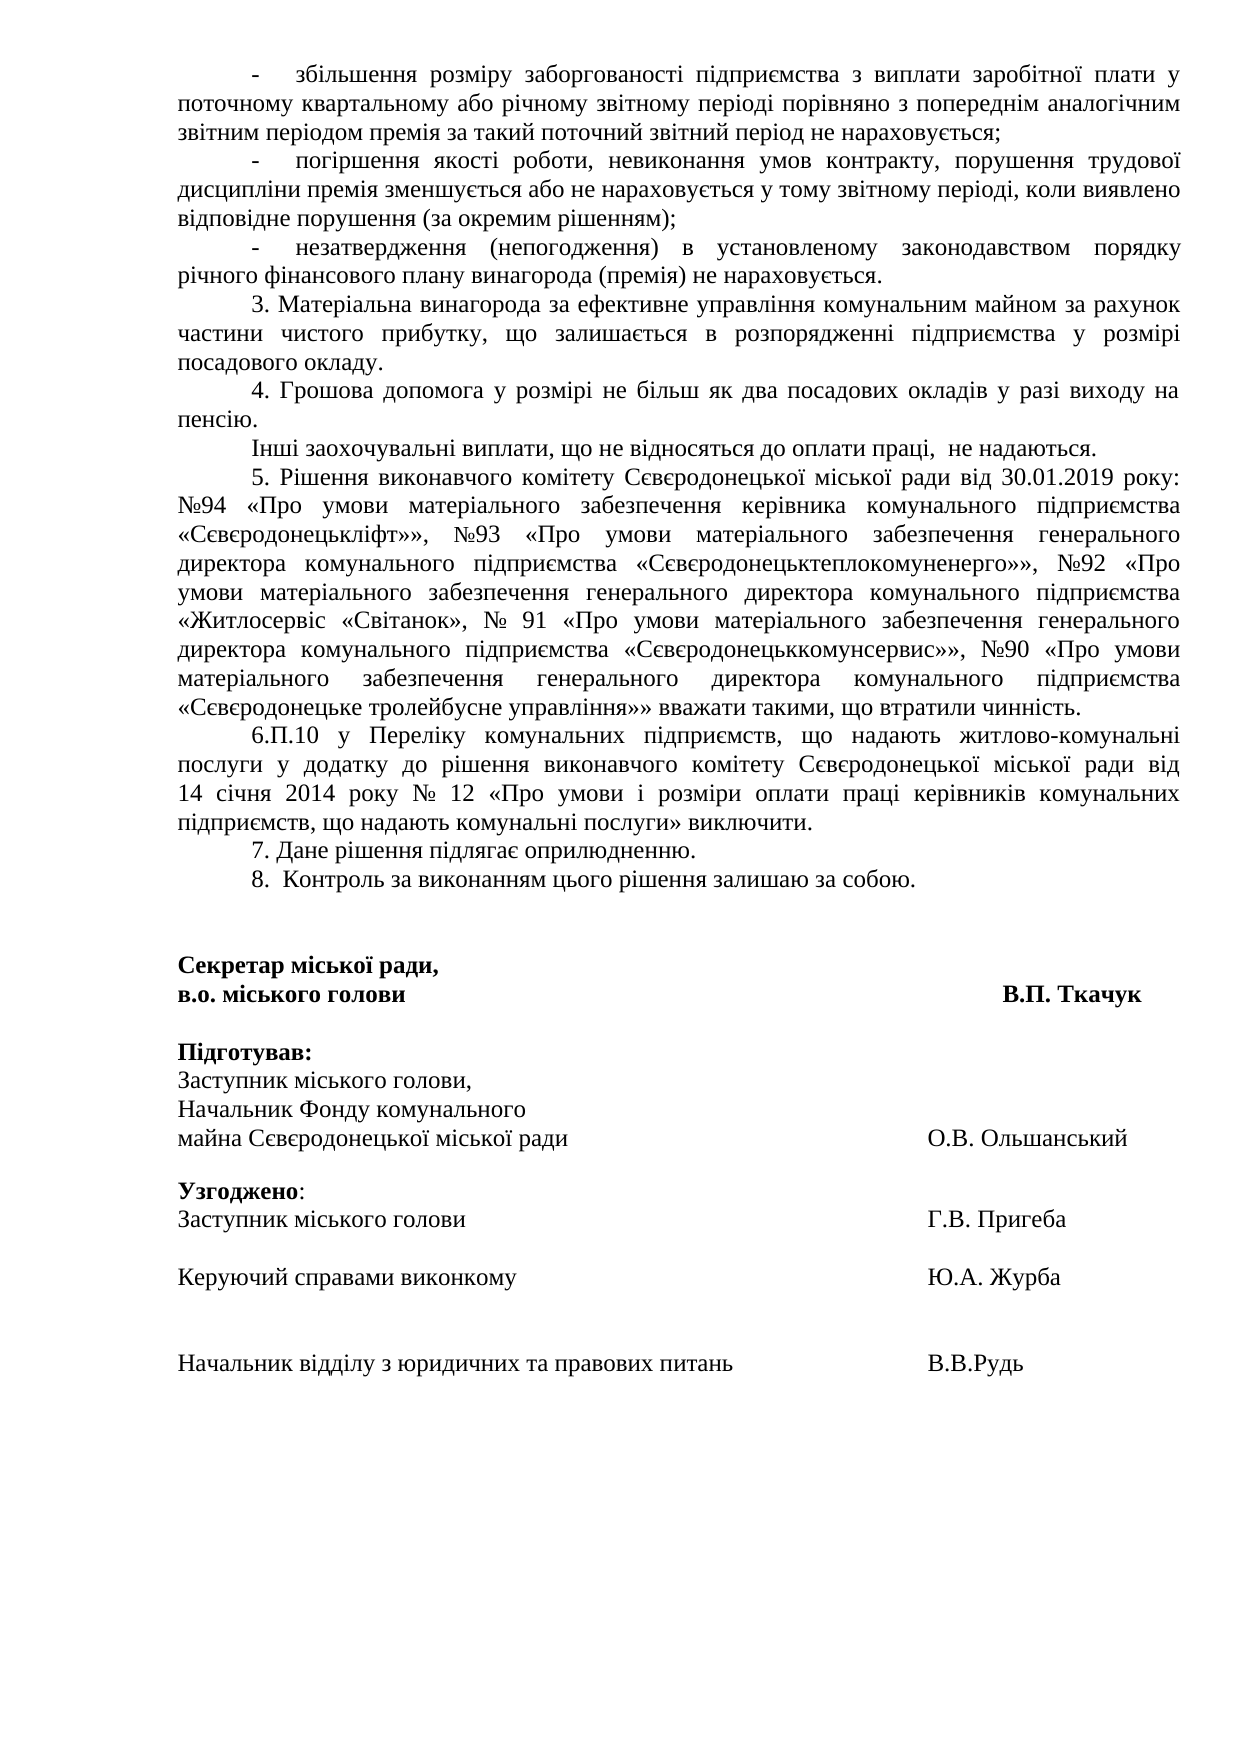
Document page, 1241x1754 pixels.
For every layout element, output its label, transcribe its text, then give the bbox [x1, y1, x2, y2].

list збільшення розміру заборгованості підприємства з виплати заробітної плати у поточному квартальному або річному звітному періоді порівняно з попереднім аналогічним звітним періодом премія за такий поточний звітний період не нараховується; [177, 59, 1181, 145]
text 7. Дане рішення підлягає оприлюдненню. [177, 835, 1181, 864]
text 8. Контроль за виконанням цього рішення залишаю за собою. [177, 864, 1181, 893]
text Інші заохочувальні виплати, що не відносяться до оплати праці, не надаються. [177, 433, 1181, 462]
text в.о. міського голови В.П. Ткачук [177, 979, 1181, 1008]
text Секретар міської ради, [177, 950, 1181, 979]
text Керуючий справами виконкому Ю.А. Журба [177, 1262, 1181, 1291]
text - незатвердження (непогодження) в установленому законодавством порядку річного фінансового плану винагорода (премія) не нараховується. [177, 232, 1181, 289]
text 6.П.10 у Переліку комунальних підприємств, що надають житлово-комунальні послуги у додатку до рішення виконавчого комітету Сєвєродонецької міської ради від 14 січня 2014 року № 12 «Про умови і розміри оплати праці керівників комунальних підприємств, що надають комунальні послуги» виключити. [177, 720, 1181, 835]
text Заступник міського голови, [177, 1065, 1181, 1094]
text Узгоджено: [177, 1176, 1181, 1204]
text майна Сєвєродонецької міської ради О.В. Ольшанський [177, 1123, 1181, 1152]
text Начальник Фонду комунального [177, 1094, 1181, 1123]
list погіршення якості роботи, невиконання умов контракту, порушення трудової дисципліни премія зменшується або не нараховується у тому звітному періоді, коли виявлено відповідне порушення (за окремим рішенням); [177, 145, 1181, 232]
text Начальник відділу з юридичних та правових питань В.В.Рудь [177, 1348, 1181, 1377]
text Заступник міського голови Г.В. Пригеба [177, 1204, 1181, 1233]
text 4. Грошова допомога у розмірі не більш як два посадових окладів у разі виходу на пенсію. [177, 375, 1181, 433]
text 3. Матеріальна винагорода за ефективне управління комунальним майном за рахунок частини чистого прибутку, що залишається в розпорядженні підприємства у розмірі посадового окладу. [177, 289, 1181, 375]
text Підготував: [177, 1037, 1181, 1065]
text 5. Рішення виконавчого комітету Сєвєродонецької міської ради від 30.01.2019 року: №94 «Про умови матеріального забезпечення керівника комунального підприємства «Сєвєродонецькліфт»», №93 «Про умови матеріального забезпечення генерального директора комунального підприємства «Сєвєродонецьктеплокомуненерго»», №92 «Про умови матеріального забезпечення генерального директора комунального підприємства «Житлосервіс «Світанок», № 91 «Про умови матеріального забезпечення генерального директора комунального підприємства «Сєвєродонецьккомунсервис»», №90 «Про умови матеріального забезпечення генерального директора комунального підприємства «Сєвєродонецьке тролейбусне управління»» вважати такими, що втратили чинність. [177, 462, 1181, 720]
